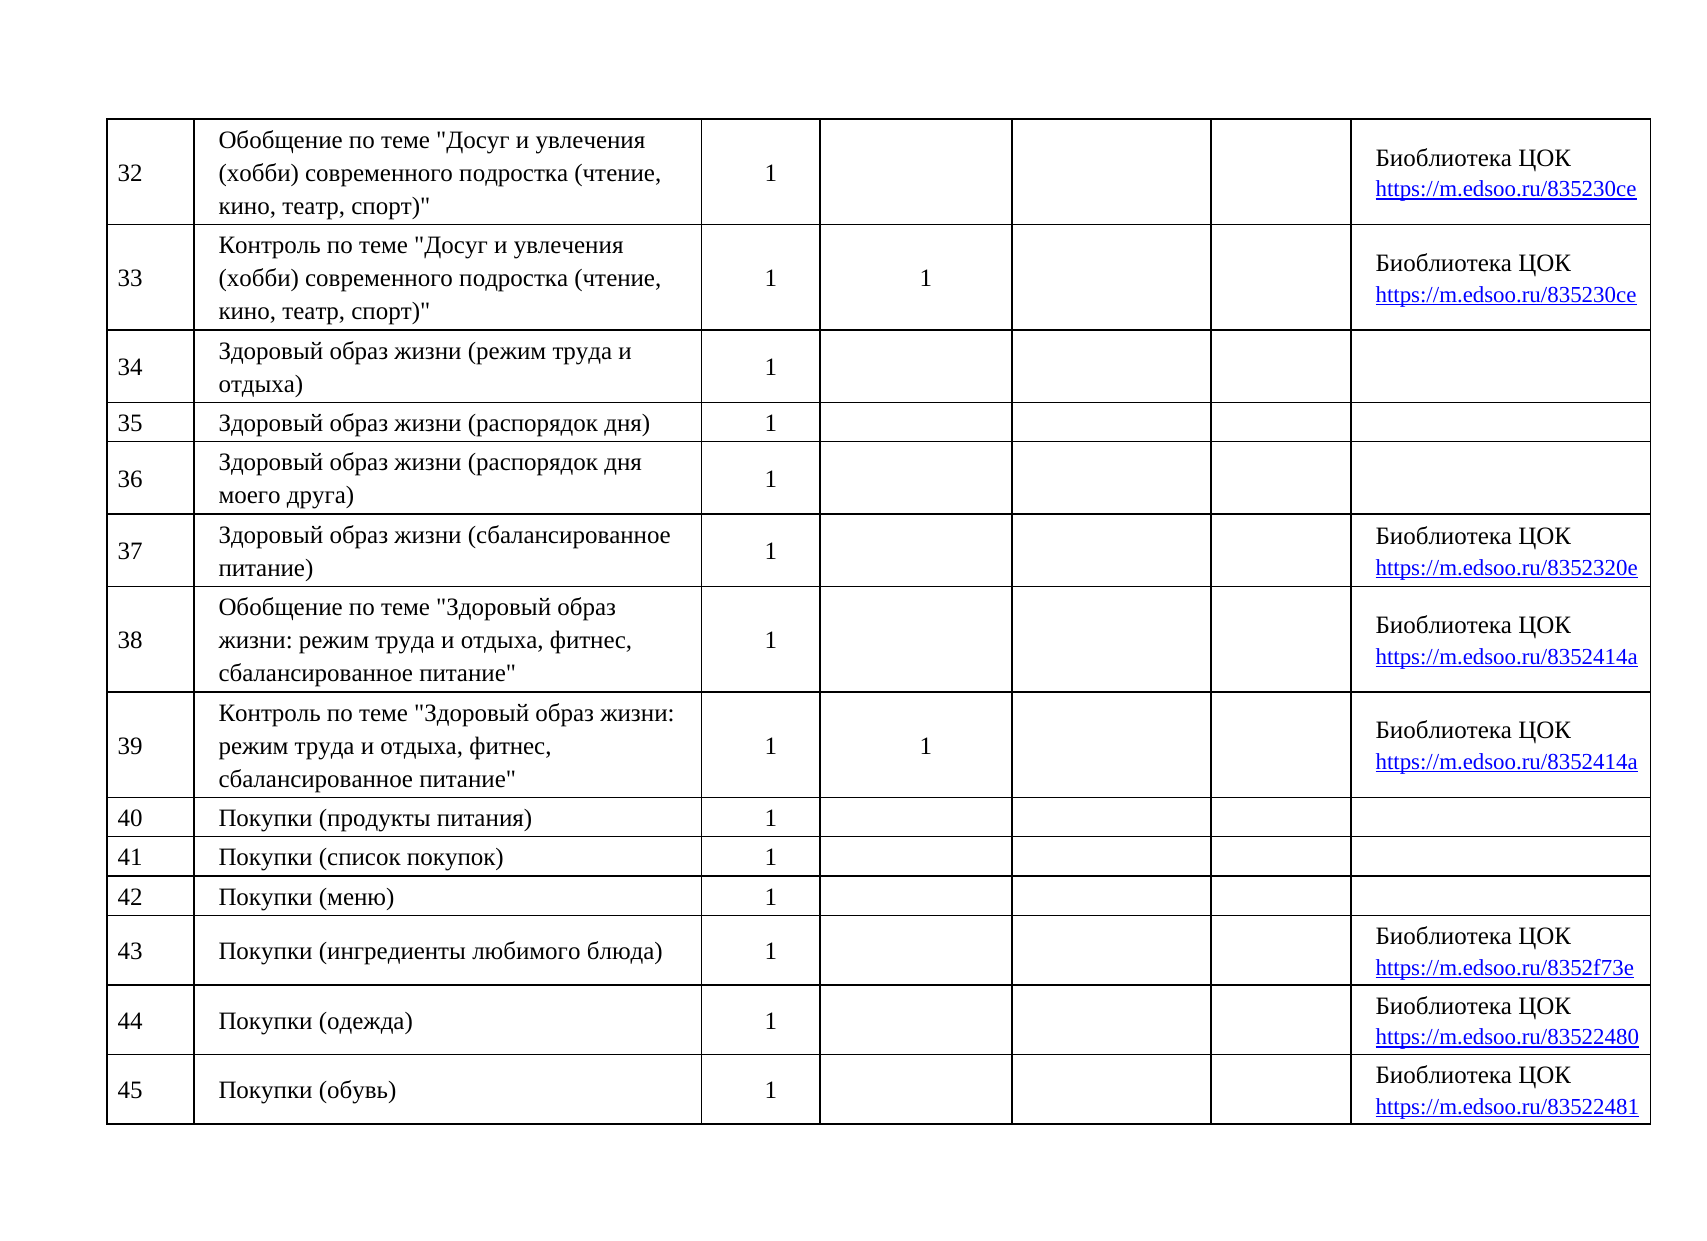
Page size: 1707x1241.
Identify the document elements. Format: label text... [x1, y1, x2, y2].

table_cell Покупки (продукты питания) [195, 798, 701, 836]
table_cell Здоровый образ жизни (режим труда и отдыха) [195, 331, 701, 401]
table_cell Здоровый образ жизни (распорядок дня моего друга) [195, 442, 701, 513]
table_cell [1013, 225, 1210, 329]
table_cell [821, 403, 1011, 441]
table_cell Биоблиотека ЦОК https://m.edsoo.ru/835230ce [1352, 225, 1650, 329]
table_cell 35 [108, 403, 193, 441]
table_cell 37 [108, 515, 193, 586]
table_cell Покупки (ингредиенты любимого блюда) [195, 916, 701, 984]
table_cell [1352, 442, 1650, 513]
table_cell [1013, 693, 1210, 796]
table_cell [1013, 120, 1210, 223]
table_cell 42 [108, 877, 193, 914]
table_cell [1212, 120, 1350, 223]
table_cell 34 [108, 331, 193, 401]
table_cell [1212, 916, 1350, 984]
table_cell [1013, 403, 1210, 441]
table_cell [1212, 1055, 1350, 1123]
table_cell 38 [108, 587, 193, 691]
table_cell [1212, 331, 1350, 401]
table_cell [821, 515, 1011, 586]
table_cell Биоблиотека ЦОК https://m.edsoo.ru/83522481 [1352, 1055, 1650, 1123]
table_cell 44 [108, 986, 193, 1054]
table_cell Покупки (обувь) [195, 1055, 701, 1123]
table_cell [1212, 877, 1350, 914]
table_cell [1352, 877, 1650, 914]
table_cell 1 [702, 225, 819, 329]
table_cell [1352, 331, 1650, 401]
table_cell 1 [702, 798, 819, 836]
table_cell [1013, 986, 1210, 1054]
table_cell [821, 442, 1011, 513]
table_cell [821, 916, 1011, 984]
table_cell [1212, 442, 1350, 513]
table_cell 1 [702, 693, 819, 796]
table_cell 1 [702, 877, 819, 914]
table_cell [1013, 837, 1210, 875]
table_cell 1 [702, 1055, 819, 1123]
table_cell [1212, 986, 1350, 1054]
table_cell [1352, 837, 1650, 875]
table_cell [1212, 225, 1350, 329]
table_cell [1212, 798, 1350, 836]
table_cell [821, 798, 1011, 836]
table_cell 1 [702, 986, 819, 1054]
table_cell 1 [702, 331, 819, 401]
table_cell [821, 837, 1011, 875]
table_cell [1013, 1055, 1210, 1123]
table_cell [1013, 515, 1210, 586]
table_cell Обобщение по теме "Досуг и увлечения (хобби) современного подростка (чтение, кино, театр, спорт)" [195, 120, 701, 223]
table_cell 33 [108, 225, 193, 329]
table_cell 39 [108, 693, 193, 796]
table_cell [821, 1055, 1011, 1123]
table_cell 41 [108, 837, 193, 875]
table_cell 32 [108, 120, 193, 223]
table_cell [1013, 587, 1210, 691]
table_cell 1 [702, 515, 819, 586]
table_cell [1212, 587, 1350, 691]
table_cell 1 [821, 225, 1011, 329]
table_cell 1 [702, 442, 819, 513]
table_cell [1212, 693, 1350, 796]
table_cell 1 [821, 693, 1011, 796]
table_cell [1013, 916, 1210, 984]
table_cell Контроль по теме "Досуг и увлечения (хобби) современного подростка (чтение, кино, театр, спорт)" [195, 225, 701, 329]
table_cell 1 [702, 837, 819, 875]
table_cell [1013, 331, 1210, 401]
table_cell Здоровый образ жизни (сбалансированное питание) [195, 515, 701, 586]
table_cell Покупки (список покупок) [195, 837, 701, 875]
table_cell 1 [702, 403, 819, 441]
table_cell [1013, 798, 1210, 836]
table_cell 45 [108, 1055, 193, 1123]
table_cell 1 [702, 120, 819, 223]
table_cell Обобщение по теме "Здоровый образ жизни: режим труда и отдыха, фитнес, сбалансированное питание" [195, 587, 701, 691]
table_cell [821, 877, 1011, 914]
table_cell [1352, 403, 1650, 441]
table_cell Биоблиотека ЦОК https://m.edsoo.ru/8352414a [1352, 693, 1650, 796]
table_cell Биоблиотека ЦОК https://m.edsoo.ru/83522480 [1352, 986, 1650, 1054]
table_cell [1013, 442, 1210, 513]
table_cell Контроль по теме "Здоровый образ жизни: режим труда и отдыха, фитнес, сбалансированное питание" [195, 693, 701, 796]
table_cell [1212, 403, 1350, 441]
table_cell 36 [108, 442, 193, 513]
table_cell [1212, 515, 1350, 586]
table_cell 1 [702, 587, 819, 691]
table_cell Покупки (меню) [195, 877, 701, 914]
table_cell Биоблиотека ЦОК https://m.edsoo.ru/8352f73e [1352, 916, 1650, 984]
table_cell Здоровый образ жизни (распорядок дня) [195, 403, 701, 441]
table_cell [821, 986, 1011, 1054]
table_cell [1013, 877, 1210, 914]
table_cell [821, 331, 1011, 401]
table_cell [1352, 798, 1650, 836]
table_cell [1212, 837, 1350, 875]
table_cell 43 [108, 916, 193, 984]
table_cell Биоблиотека ЦОК https://m.edsoo.ru/8352414a [1352, 587, 1650, 691]
table_cell Биоблиотека ЦОК https://m.edsoo.ru/8352320e [1352, 515, 1650, 586]
table_cell Биоблиотека ЦОК https://m.edsoo.ru/835230ce [1352, 120, 1650, 223]
table_cell 1 [702, 916, 819, 984]
table_cell Покупки (одежда) [195, 986, 701, 1054]
table_cell [821, 120, 1011, 223]
table_cell [821, 587, 1011, 691]
table_cell 40 [108, 798, 193, 836]
